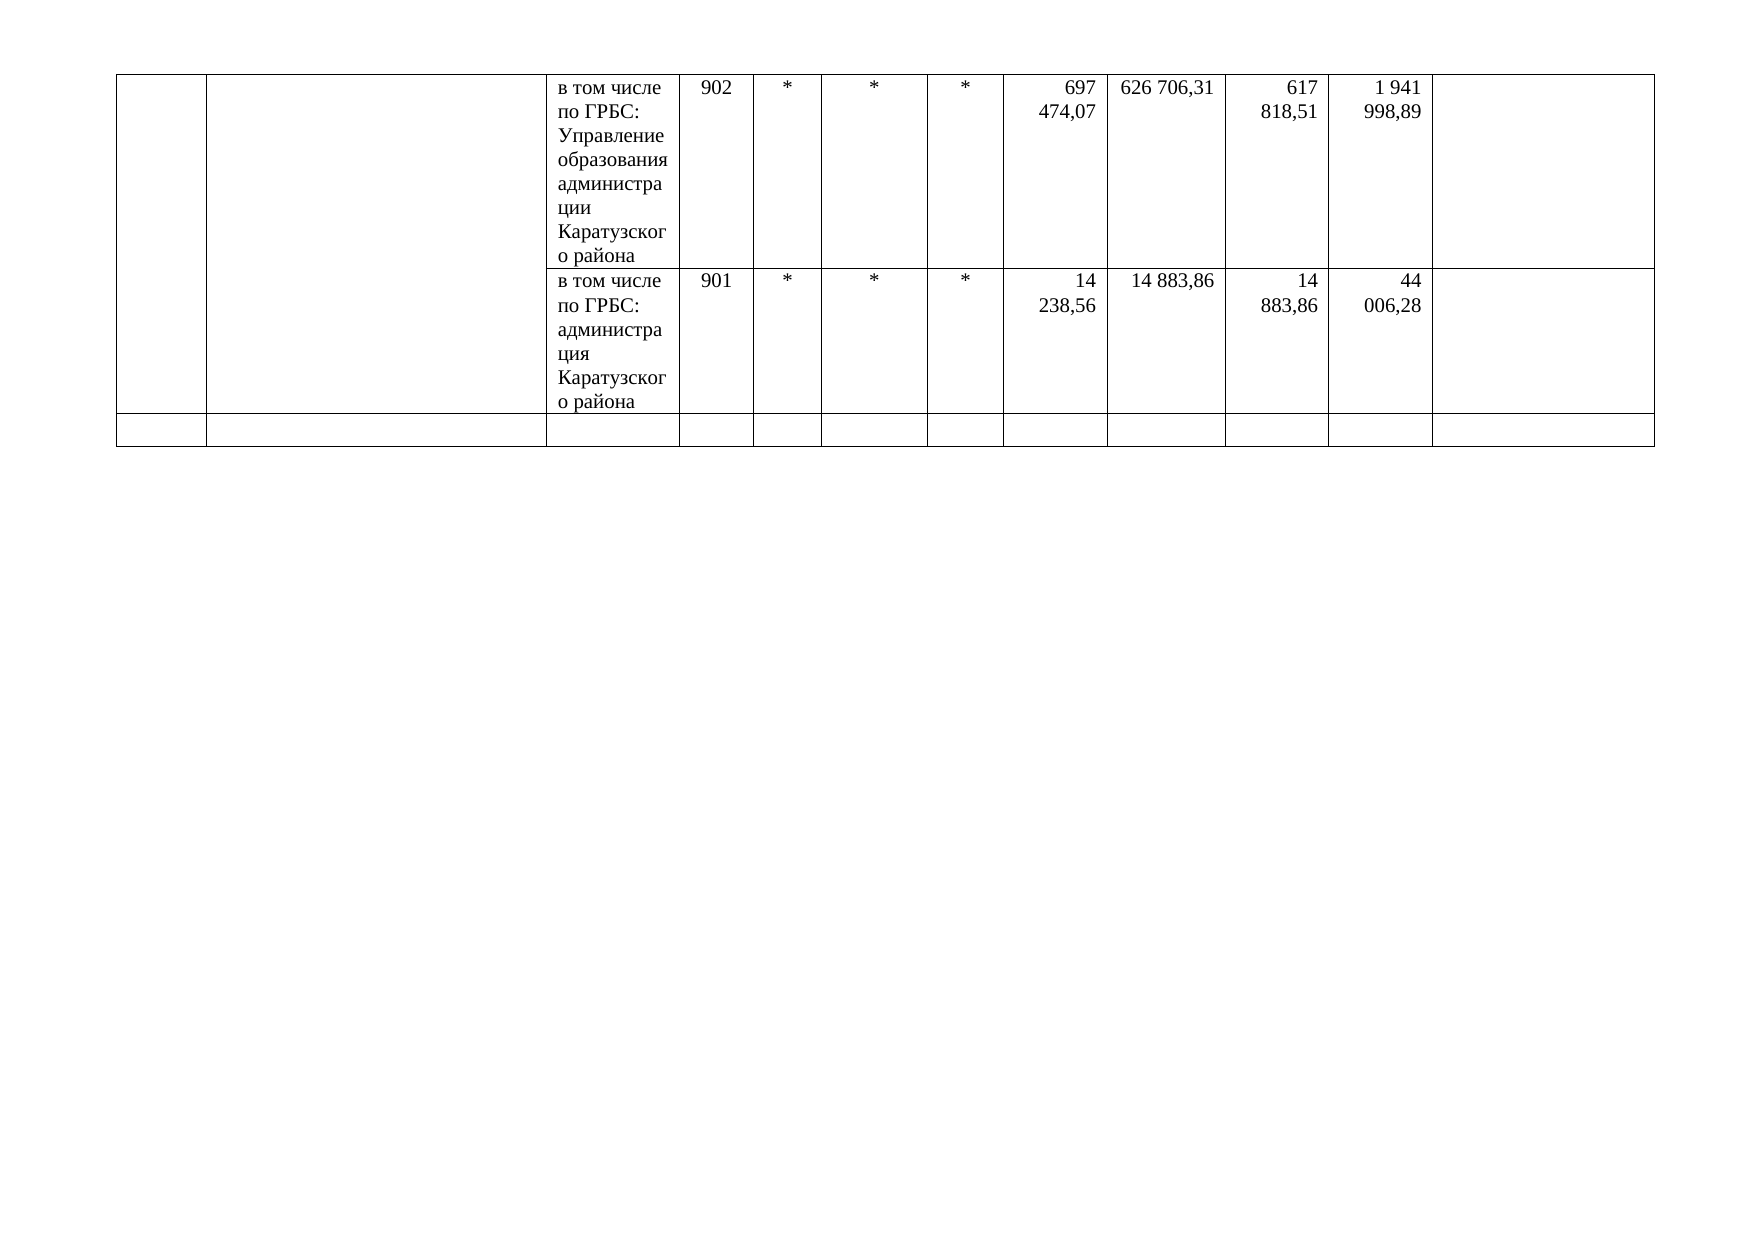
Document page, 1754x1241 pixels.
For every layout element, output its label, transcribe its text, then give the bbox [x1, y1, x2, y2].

table_cell [117, 75, 206, 413]
table_cell [1433, 269, 1654, 413]
table_cell [1004, 414, 1107, 446]
table_cell * [822, 75, 927, 267]
table_cell 1 941 998,89 [1329, 75, 1432, 267]
table_cell [680, 414, 753, 446]
table_cell [1226, 414, 1328, 446]
table_cell в том числе по ГРБС: администрация Каратузского района [547, 269, 679, 413]
table_cell 697 474,07 [1004, 75, 1107, 267]
table_cell 617 818,51 [1226, 75, 1328, 267]
table_cell 902 [680, 75, 753, 267]
table_cell 626 706,31 [1108, 75, 1225, 267]
table_cell [822, 414, 927, 446]
table_cell [1433, 414, 1654, 446]
table_cell * [754, 269, 821, 413]
table_cell * [928, 75, 1003, 267]
table_cell [1108, 414, 1225, 446]
table_cell * [822, 269, 927, 413]
table_cell [1433, 75, 1654, 267]
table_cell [207, 75, 546, 413]
table_cell [754, 414, 821, 446]
table_cell [1329, 414, 1432, 446]
table_cell [928, 414, 1003, 446]
table_cell [117, 414, 206, 446]
table_cell * [754, 75, 821, 267]
table_cell [207, 414, 546, 446]
table_cell 14 883,86 [1108, 269, 1225, 413]
table_cell 44 006,28 [1329, 269, 1432, 413]
table_cell в том числе по ГРБС: Управление образования администрации Каратузского района [547, 75, 679, 267]
table_cell * [928, 269, 1003, 413]
table_cell [547, 414, 679, 446]
table_cell 14 238,56 [1004, 269, 1107, 413]
table_cell 14 883,86 [1226, 269, 1328, 413]
table_cell 901 [680, 269, 753, 413]
